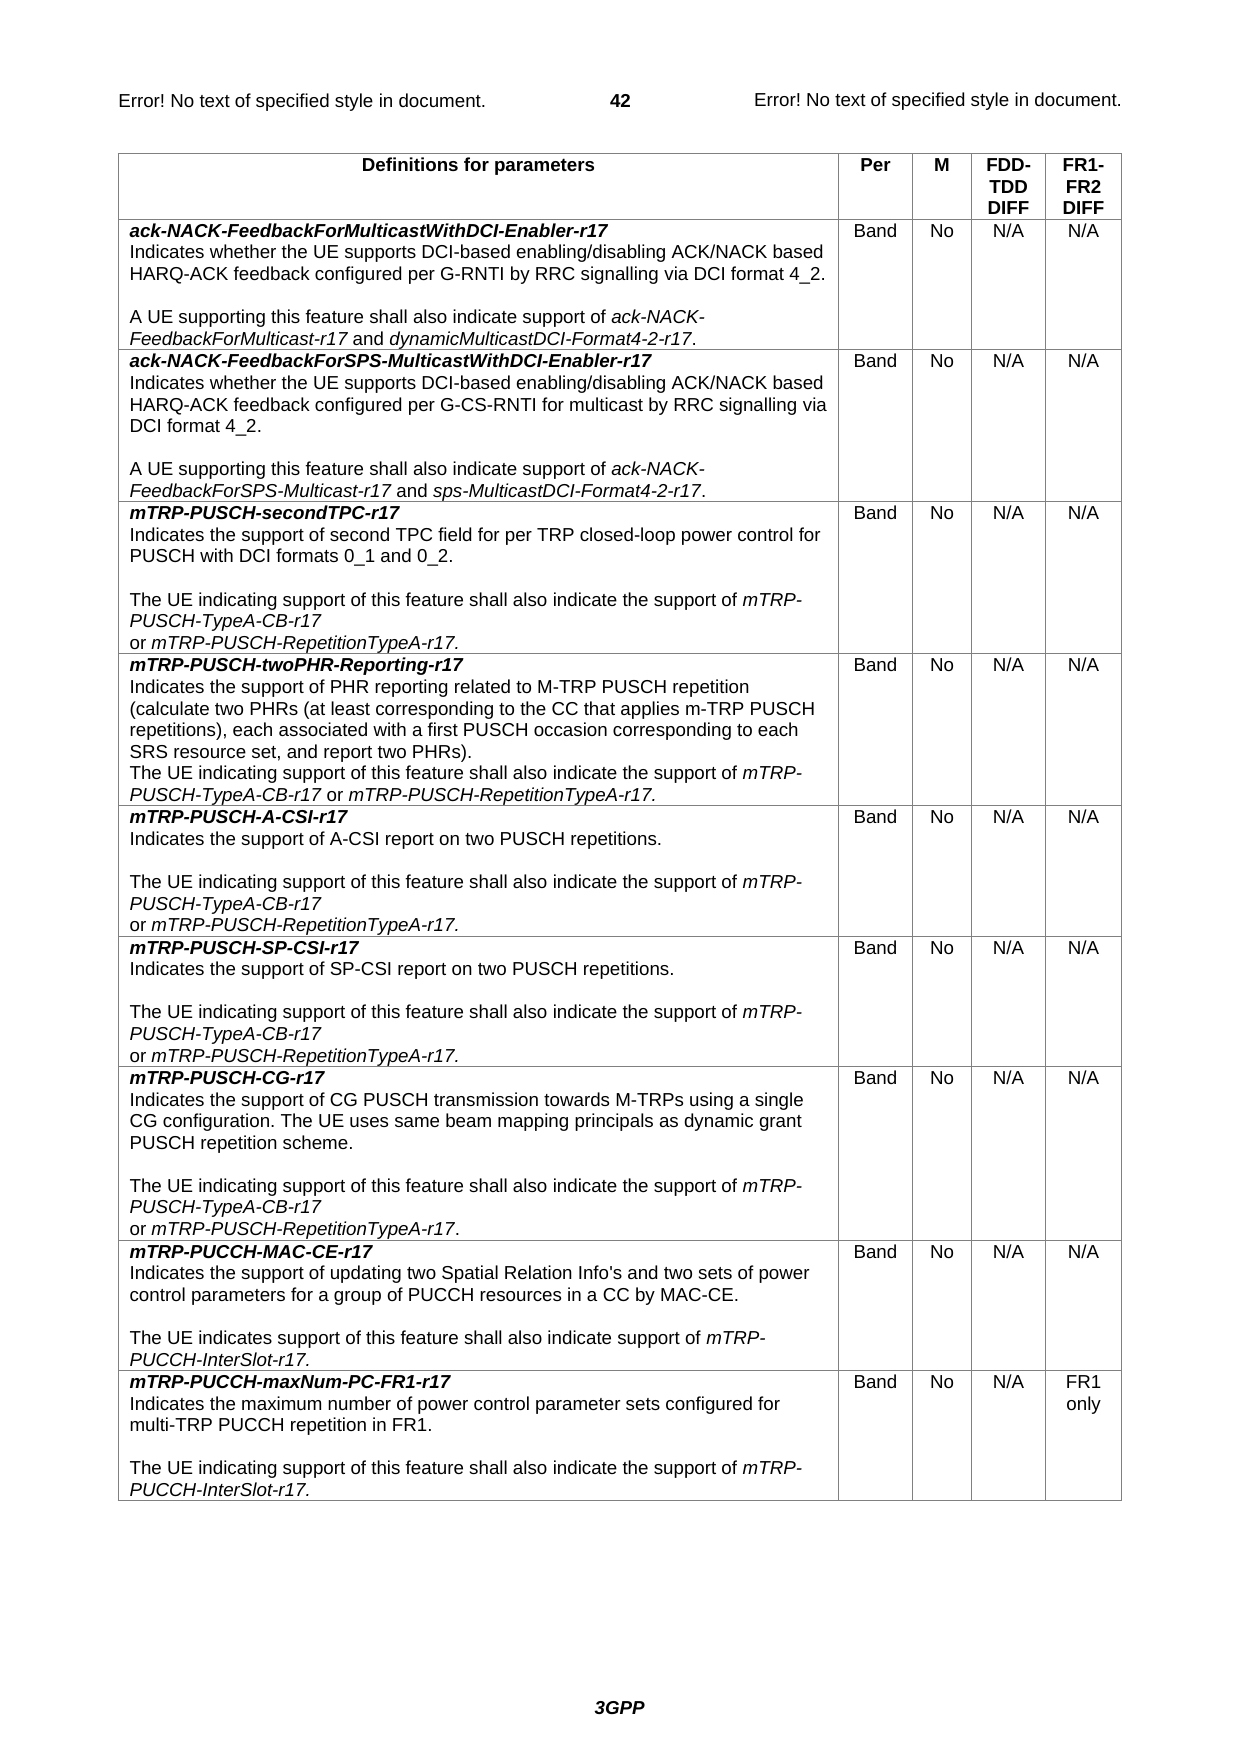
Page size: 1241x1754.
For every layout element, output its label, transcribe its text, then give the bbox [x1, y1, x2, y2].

table_header FR1-FR2 DIFF [1046, 154, 1121, 219]
table_cell FR1 only [1046, 1371, 1121, 1500]
table_cell Band [839, 654, 912, 805]
table_cell ack-NACK-FeedbackForMulticastWithDCI-Enabler-r17 Indicates whether the UE supports DCI-based enabling/disabling ACK/NACK based HARQ-ACK feedback configured per G-RNTI by RRC signalling via DCI format 4_2. A UE supporting this feature shall also indicate support of ack-NACK-FeedbackForMulticast-r17 and dynamicMulticastDCI-Format4-2-r17. [119, 220, 838, 349]
table_cell N/A [972, 806, 1045, 936]
table_cell No [913, 937, 971, 1066]
table_cell N/A [972, 1371, 1045, 1500]
table_header M [913, 154, 971, 219]
table_cell N/A [972, 1241, 1045, 1370]
table_cell Band [839, 1371, 912, 1500]
table_cell No [913, 502, 971, 653]
table_cell No [913, 806, 971, 936]
table_cell N/A [1046, 654, 1121, 805]
table_cell N/A [972, 1067, 1045, 1239]
table_cell No [913, 350, 971, 501]
table_cell mTRP-PUSCH-CG-r17 Indicates the support of CG PUSCH transmission towards M-TRPs using a single CG configuration. The UE uses same beam mapping principals as dynamic grant PUSCH repetition scheme. The UE indicating support of this feature shall also indicate the support of mTRP-PUSCH-TypeA-CB-r17 or mTRP-PUSCH-RepetitionTypeA-r17. [119, 1067, 838, 1239]
table_cell N/A [972, 937, 1045, 1066]
table_cell No [913, 1067, 971, 1239]
table_cell mTRP-PUSCH-secondTPC-r17 Indicates the support of second TPC field for per TRP closed-loop power control for PUSCH with DCI formats 0_1 and 0_2. The UE indicating support of this feature shall also indicate the support of mTRP-PUSCH-TypeA-CB-r17 or mTRP-PUSCH-RepetitionTypeA-r17. [119, 502, 838, 653]
table_cell No [913, 220, 971, 349]
table_cell No [913, 1371, 971, 1500]
table_cell N/A [972, 220, 1045, 349]
table_cell N/A [1046, 937, 1121, 1066]
table_cell N/A [1046, 220, 1121, 349]
table_cell mTRP-PUSCH-SP-CSI-r17 Indicates the support of SP-CSI report on two PUSCH repetitions. The UE indicating support of this feature shall also indicate the support of mTRP-PUSCH-TypeA-CB-r17 or mTRP-PUSCH-RepetitionTypeA-r17. [119, 937, 838, 1066]
table_cell Band [839, 1241, 912, 1370]
table_cell No [913, 1241, 971, 1370]
table_cell N/A [1046, 350, 1121, 501]
table_cell N/A [972, 654, 1045, 805]
table_cell mTRP-PUSCH-A-CSI-r17 Indicates the support of A-CSI report on two PUSCH repetitions. The UE indicating support of this feature shall also indicate the support of mTRP-PUSCH-TypeA-CB-r17 or mTRP-PUSCH-RepetitionTypeA-r17. [119, 806, 838, 936]
table_cell mTRP-PUCCH-MAC-CE-r17 Indicates the support of updating two Spatial Relation Info's and two sets of power control parameters for a group of PUCCH resources in a CC by MAC-CE. The UE indicates support of this feature shall also indicate support of mTRP-PUCCH-InterSlot-r17. [119, 1241, 838, 1370]
table_cell Band [839, 350, 912, 501]
table_cell Band [839, 806, 912, 936]
table_cell N/A [1046, 806, 1121, 936]
table_cell mTRP-PUCCH-maxNum-PC-FR1-r17 Indicates the maximum number of power control parameter sets configured for multi-TRP PUCCH repetition in FR1. The UE indicating support of this feature shall also indicate the support of mTRP-PUCCH-InterSlot-r17. [119, 1371, 838, 1500]
table_cell N/A [1046, 1241, 1121, 1370]
table_header Definitions for parameters [119, 154, 838, 219]
table_cell Band [839, 502, 912, 653]
table_cell Band [839, 220, 912, 349]
table_cell ack-NACK-FeedbackForSPS-MulticastWithDCI-Enabler-r17 Indicates whether the UE supports DCI-based enabling/disabling ACK/NACK based HARQ-ACK feedback configured per G-CS-RNTI for multicast by RRC signalling via DCI format 4_2. A UE supporting this feature shall also indicate support of ack-NACK-FeedbackForSPS-Multicast-r17 and sps-MulticastDCI-Format4-2-r17. [119, 350, 838, 501]
table_cell No [913, 654, 971, 805]
table_cell N/A [972, 350, 1045, 501]
table_header Per [839, 154, 912, 219]
table_cell Band [839, 1067, 912, 1239]
table_cell Band [839, 937, 912, 1066]
table_header FDD-TDD DIFF [972, 154, 1045, 219]
table_cell N/A [1046, 1067, 1121, 1239]
table_cell N/A [972, 502, 1045, 653]
table_cell N/A [1046, 502, 1121, 653]
table_cell mTRP-PUSCH-twoPHR-Reporting-r17 Indicates the support of PHR reporting related to M-TRP PUSCH repetition (calculate two PHRs (at least corresponding to the CC that applies m-TRP PUSCH repetitions), each associated with a first PUSCH occasion corresponding to each SRS resource set, and report two PHRs). The UE indicating support of this feature shall also indicate the support of mTRP-PUSCH-TypeA-CB-r17 or mTRP-PUSCH-RepetitionTypeA-r17. [119, 654, 838, 805]
